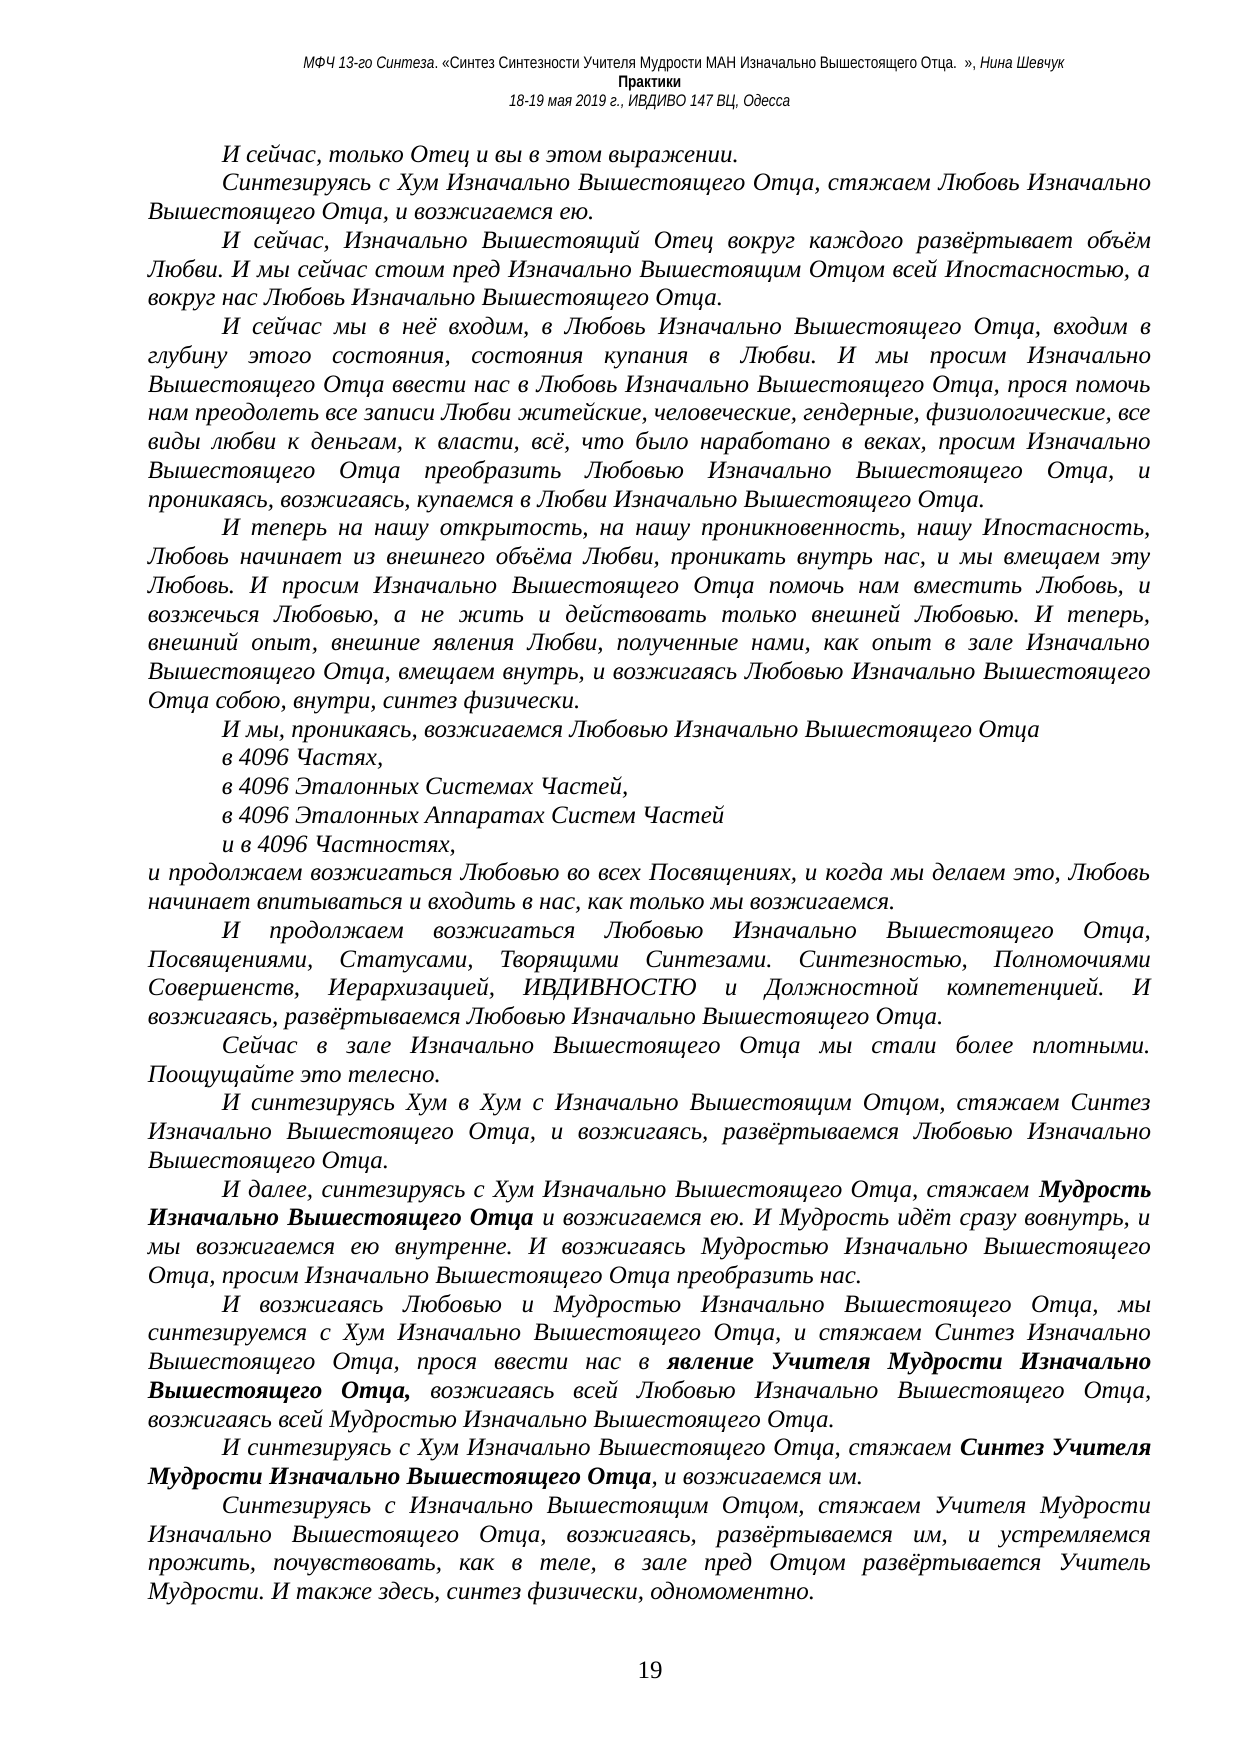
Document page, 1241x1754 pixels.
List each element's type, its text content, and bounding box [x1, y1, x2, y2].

text И теперь на нашу открытость, на нашу проникновенность, нашу Ипостасность, Любовь начинает из внешнего объёма Любви, проникать внутрь нас, и мы вмещаем эту Любовь. И просим Изначально Вышестоящего Отца помочь нам вместить Любовь, и возжечься Любовью, а не жить и действовать только внешней Любовью. И теперь, внешний опыт, внешние явления Любви, полученные нами, как опыт в зале Изначально Вышестоящего Отца, вмещаем внутрь, и возжигаясь Любовью Изначально Вышестоящего Отца собою, внутри, синтез физически. [148, 512, 1152, 714]
text И мы, проникаясь, возжигаемся Любовью Изначально Вышестоящего Отца [148, 714, 1152, 742]
text и продолжаем возжигаться Любовью во всех Посвящениях, и когда мы делаем это, Любовь начинает впитываться и входить в нас, как только мы возжигаемся. [148, 857, 1152, 915]
text И сейчас, только Отец и вы в этом выражении. [148, 139, 1152, 167]
text Сейчас в зале Изначально Вышестоящего Отца мы стали более плотными. Поощущайте это телесно. [148, 1030, 1152, 1087]
text и в 4096 Частностях, [148, 829, 1152, 857]
text И сейчас, Изначально Вышестоящий Отец вокруг каждого развёртывает объём Любви. И мы сейчас стоим пред Изначально Вышестоящим Отцом всей Ипостасностью, а вокруг нас Любовь Изначально Вышестоящего Отца. [148, 225, 1152, 311]
text Синтезируясь с Изначально Вышестоящим Отцом, стяжаем Учителя Мудрости Изначально Вышестоящего Отца, возжигаясь, развёртываемся им, и устремляемся прожить, почувствовать, как в теле, в зале пред Отцом развёртывается Учитель Мудрости. И также здесь, синтез физически, одномоментно. [148, 1490, 1152, 1605]
text И синтезируясь Хум в Хум с Изначально Вышестоящим Отцом, стяжаем Синтез Изначально Вышестоящего Отца, и возжигаясь, развёртываемся Любовью Изначально Вышестоящего Отца. [148, 1087, 1152, 1174]
text в 4096 Эталонных Системах Частей, [148, 771, 1152, 800]
text И возжигаясь Любовью и Мудростью Изначально Вышестоящего Отца, мы синтезируемся с Хум Изначально Вышестоящего Отца, и стяжаем Синтез Изначально Вышестоящего Отца, прося ввести нас в явление Учителя Мудрости Изначально Вышестоящего Отца, возжигаясь всей Любовью Изначально Вышестоящего Отца, возжигаясь всей Мудростью Изначально Вышестоящего Отца. [148, 1289, 1152, 1432]
text И продолжаем возжигаться Любовью Изначально Вышестоящего Отца, Посвящениями, Статусами, Творящими Синтезами. Синтезностью, Полномочиями Совершенств, Иерархизацией, ИВДИВНОСТЮ и Должностной компетенцией. И возжигаясь, развёртываемся Любовью Изначально Вышестоящего Отца. [148, 915, 1152, 1030]
text И далее, синтезируясь с Хум Изначально Вышестоящего Отца, стяжаем Мудрость Изначально Вышестоящего Отца и возжигаемся ею. И Мудрость идёт сразу вовнутрь, и мы возжигаемся ею внутренне. И возжигаясь Мудростью Изначально Вышестоящего Отца, просим Изначально Вышестоящего Отца преобразить нас. [148, 1174, 1152, 1289]
text И синтезируясь с Хум Изначально Вышестоящего Отца, стяжаем Синтез Учителя Мудрости Изначально Вышестоящего Отца, и возжигаемся им. [148, 1432, 1152, 1490]
text в 4096 Эталонных Аппаратах Систем Частей [148, 800, 1152, 829]
text в 4096 Частях, [148, 742, 1152, 771]
text И сейчас мы в неё входим, в Любовь Изначально Вышестоящего Отца, входим в глубину этого состояния, состояния купания в Любви. И мы просим Изначально Вышестоящего Отца ввести нас в Любовь Изначально Вышестоящего Отца, прося помочь нам преодолеть все записи Любви житейские, человеческие, гендерные, физиологические, все виды любви к деньгам, к власти, всё, что было наработано в веках, просим Изначально Вышестоящего Отца преобразить Любовью Изначально Вышестоящего Отца, и проникаясь, возжигаясь, купаемся в Любви Изначально Вышестоящего Отца. [148, 311, 1152, 512]
text Синтезируясь с Хум Изначально Вышестоящего Отца, стяжаем Любовь Изначально Вышестоящего Отца, и возжигаемся ею. [148, 167, 1152, 225]
